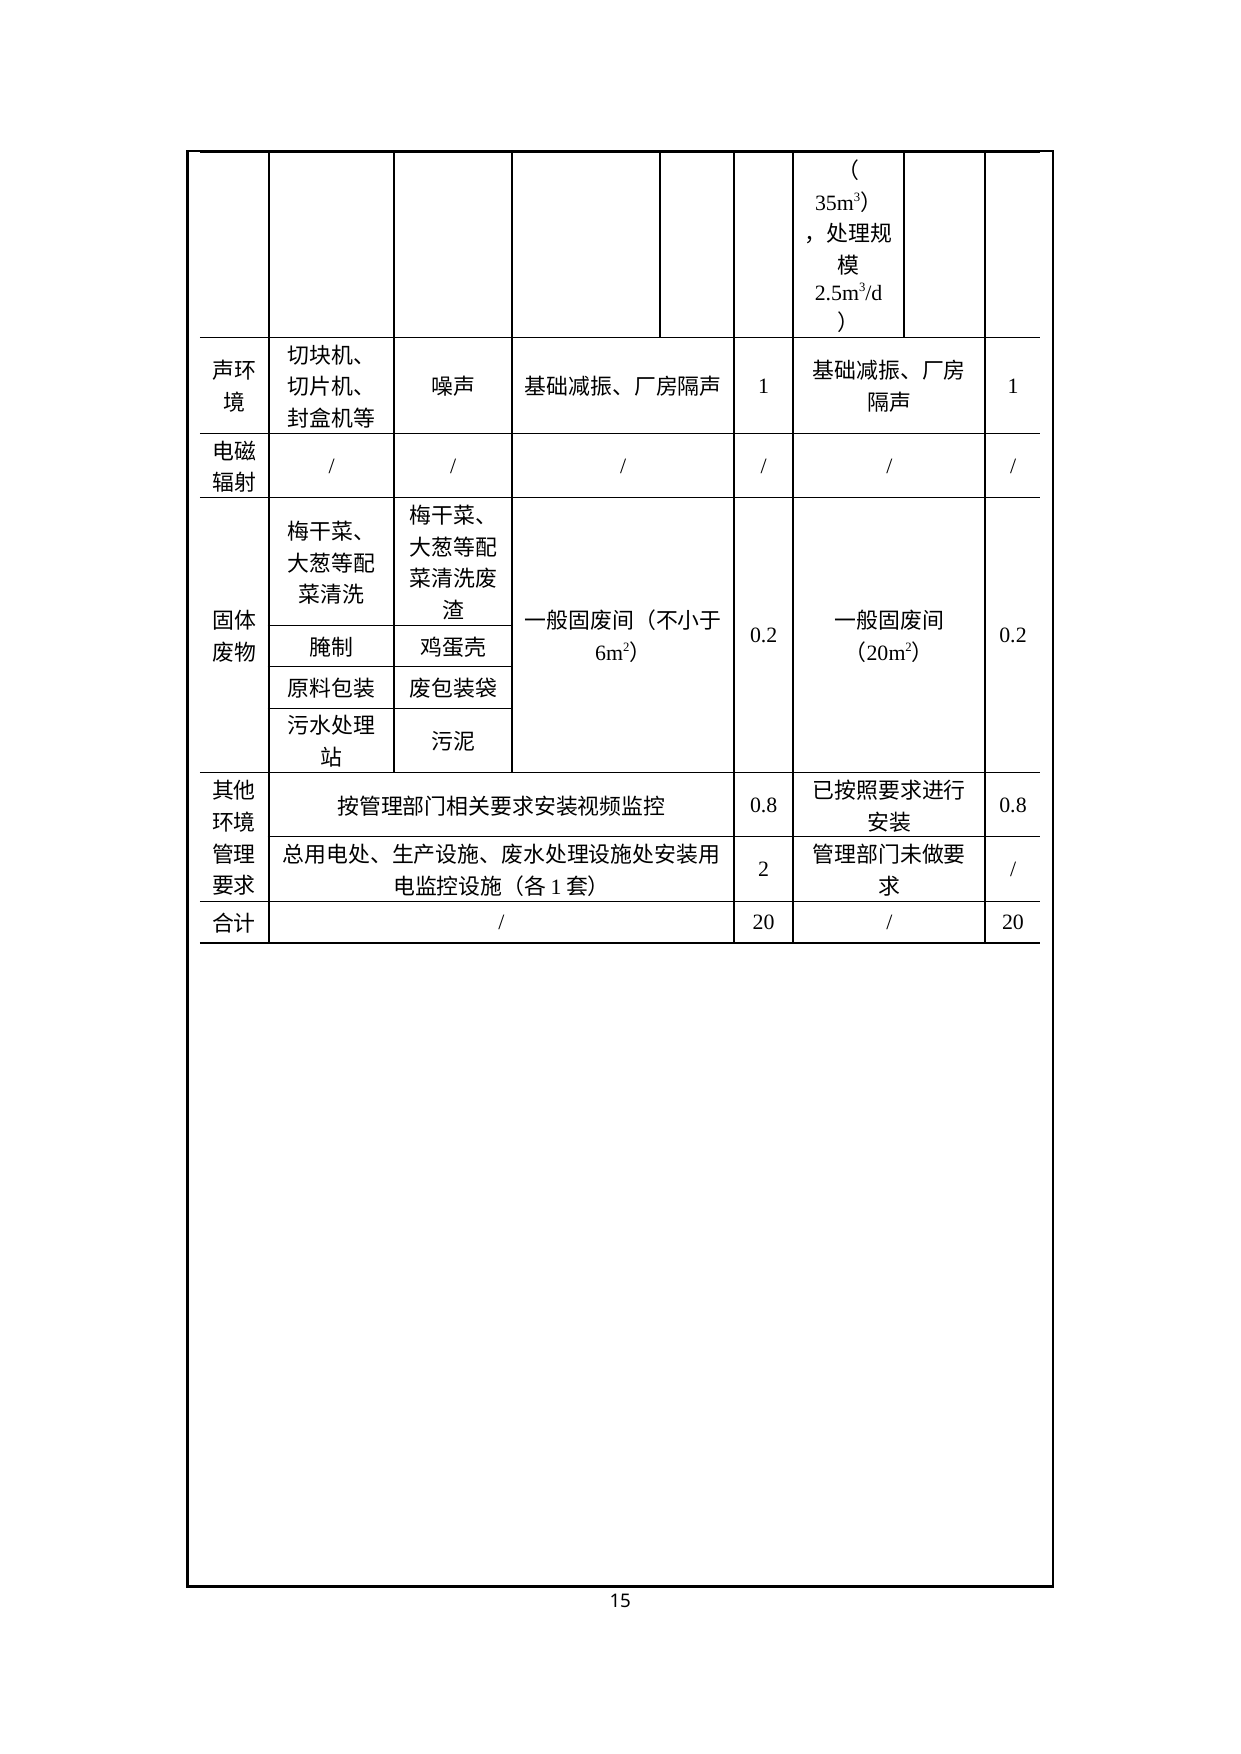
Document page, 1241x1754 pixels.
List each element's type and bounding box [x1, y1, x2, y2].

table_header [189, 152, 1052, 1585]
